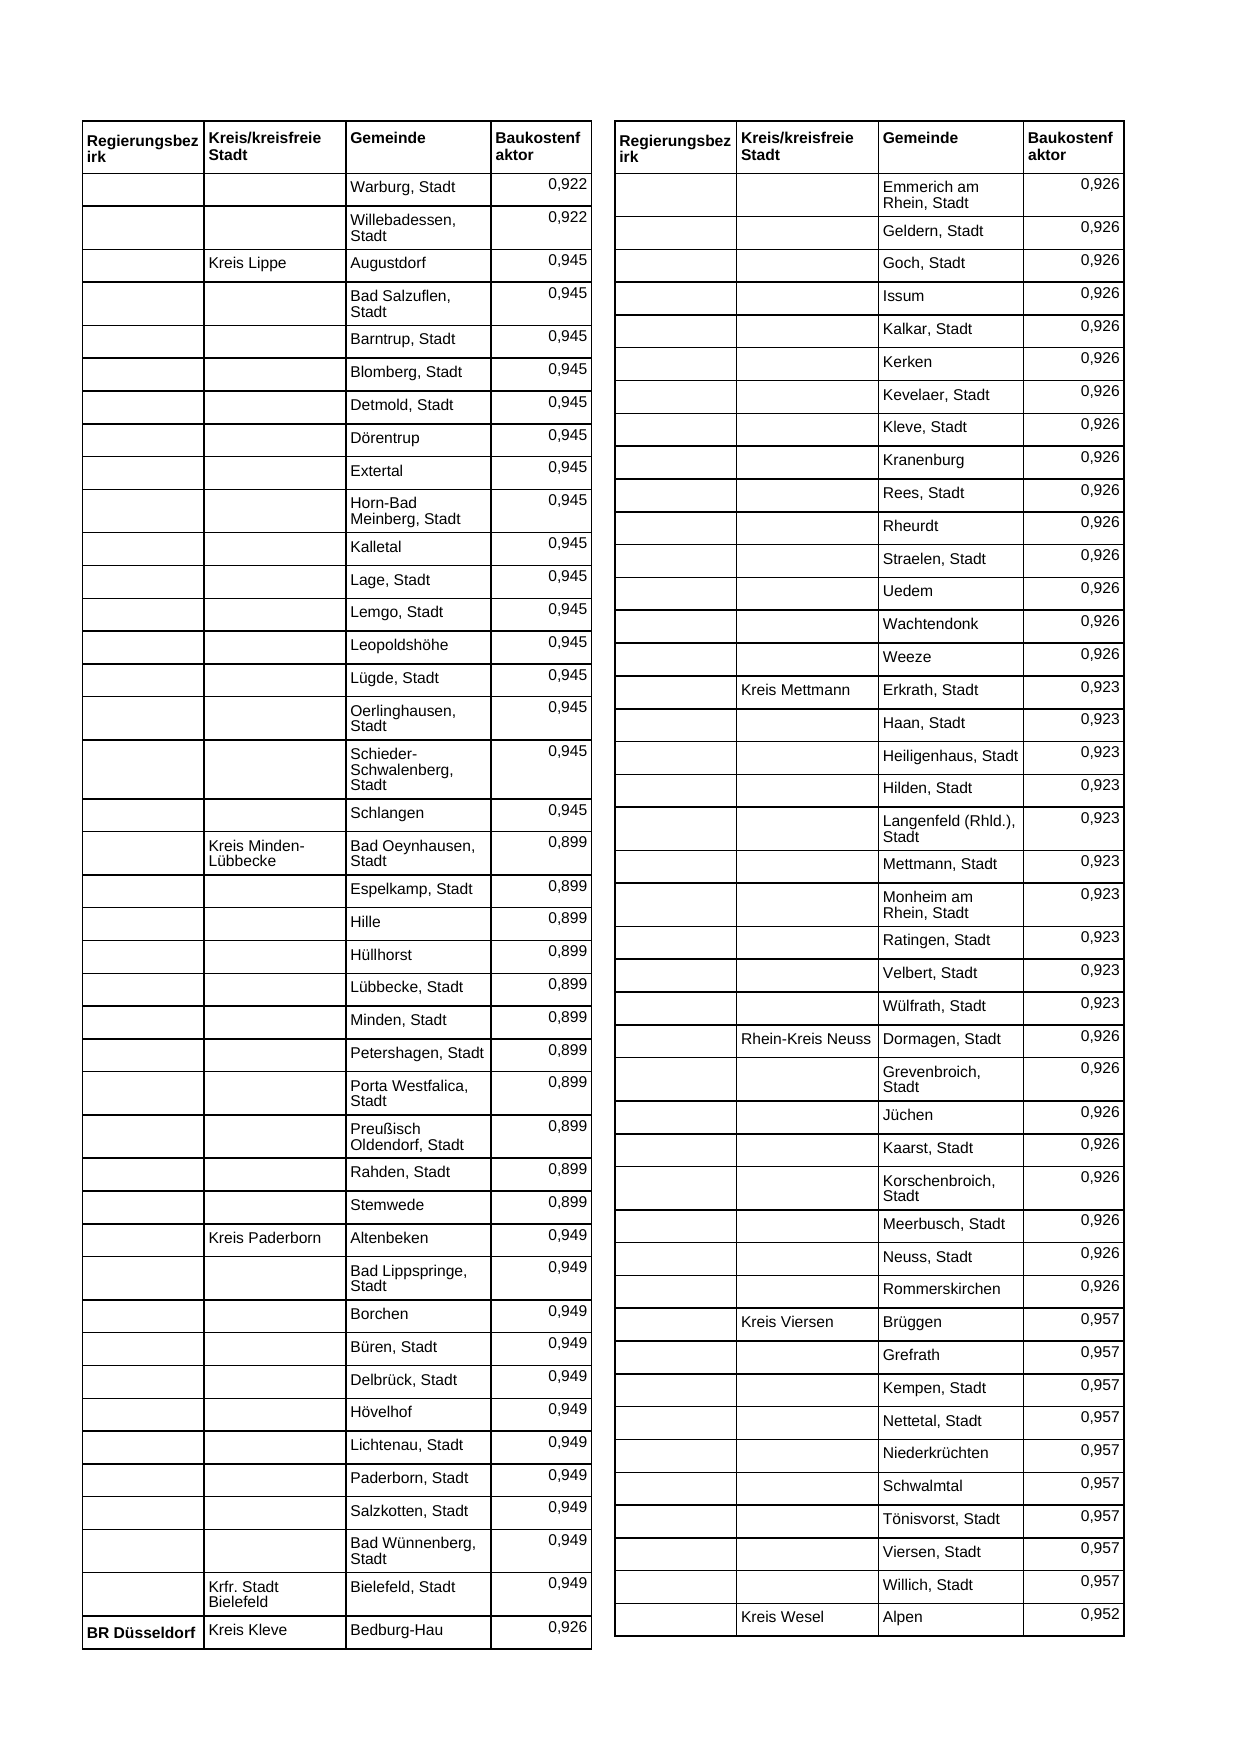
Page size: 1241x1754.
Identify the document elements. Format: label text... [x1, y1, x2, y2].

table_cell [616, 1342, 736, 1373]
table_cell [83, 632, 203, 663]
table_cell [616, 217, 736, 248]
table_cell 0,923 [1024, 710, 1123, 741]
table_cell [616, 480, 736, 511]
table_cell 0,899 [492, 1072, 591, 1114]
table_cell Oerlinghausen, Stadt [347, 697, 490, 739]
table_cell [83, 174, 203, 205]
table_cell 0,899 [492, 1192, 591, 1223]
table_header Kreis/kreisfreie Stadt [737, 122, 878, 172]
table_cell [205, 800, 345, 831]
table_cell [737, 1058, 878, 1100]
table_cell Monheim am Rhein, Stadt [879, 884, 1023, 926]
table_header Kreis/kreisfreie Stadt [205, 122, 345, 172]
table_cell 0,899 [492, 832, 591, 874]
table_cell 0,945 [492, 800, 591, 831]
table_cell Bad Salzuflen, Stadt [347, 283, 490, 324]
table_cell [616, 1506, 736, 1537]
table_cell [616, 174, 736, 216]
table_cell [83, 1497, 203, 1529]
table_cell [616, 1135, 736, 1166]
table_cell 0,945 [492, 326, 591, 357]
table_cell [205, 1399, 345, 1430]
table_cell Erkrath, Stadt [879, 677, 1023, 708]
table_cell [737, 174, 878, 216]
table_cell [83, 599, 203, 630]
table_cell [205, 974, 345, 1005]
table_cell Schlangen [347, 800, 490, 831]
table_cell 0,923 [1024, 775, 1123, 806]
table_cell 0,899 [492, 1007, 591, 1038]
table_cell [616, 316, 736, 347]
table_cell Kevelaer, Stadt [879, 381, 1023, 412]
table_cell [205, 392, 345, 423]
table_cell [83, 359, 203, 390]
table_cell 0,926 [1024, 316, 1123, 347]
table_cell Dörentrup [347, 425, 490, 456]
table_cell 0,957 [1024, 1571, 1123, 1603]
table_cell [616, 775, 736, 806]
table_cell Velbert, Stadt [879, 960, 1023, 991]
table_cell [737, 316, 878, 347]
table_header Regierungsbezirk [83, 122, 203, 172]
table_cell 0,957 [1024, 1506, 1123, 1537]
table_cell [83, 697, 203, 739]
table_cell 0,926 [1024, 480, 1123, 511]
table_cell Krfr. Stadt Bielefeld [205, 1573, 345, 1615]
table_cell Lügde, Stadt [347, 665, 490, 696]
table_cell Straelen, Stadt [879, 545, 1023, 577]
table_cell Rahden, Stadt [347, 1159, 490, 1190]
table_cell Augustdorf [347, 250, 490, 281]
table_cell Salzkotten, Stadt [347, 1497, 490, 1529]
table_cell 0,949 [492, 1225, 591, 1256]
table_header Baukostenfaktor [492, 122, 591, 172]
table_cell Paderborn, Stadt [347, 1465, 490, 1496]
table_cell [737, 611, 878, 642]
table_cell [83, 1530, 203, 1572]
table_cell [205, 1159, 345, 1190]
table_cell 0,949 [492, 1333, 591, 1364]
table_cell Goch, Stadt [879, 250, 1023, 281]
table_cell [616, 851, 736, 882]
table_cell 0,926 [1024, 217, 1123, 248]
table_cell 0,957 [1024, 1309, 1123, 1340]
table_cell Issum [879, 283, 1023, 314]
table_cell Korschenbroich, Stadt [879, 1167, 1023, 1209]
table_cell [83, 457, 203, 488]
table_cell Borchen [347, 1301, 490, 1332]
table_cell 0,926 [1024, 1167, 1123, 1209]
table_cell Tönisvorst, Stadt [879, 1506, 1023, 1537]
table_cell Blomberg, Stadt [347, 359, 490, 390]
table_cell Kaarst, Stadt [879, 1135, 1023, 1166]
table_cell [616, 414, 736, 445]
table_cell [737, 1102, 878, 1133]
table_cell Rhein-Kreis Neuss [737, 1026, 878, 1057]
table_cell 0,945 [492, 665, 591, 696]
table_cell Willich, Stadt [879, 1571, 1023, 1603]
table_cell 0,923 [1024, 677, 1123, 708]
table_cell [616, 1102, 736, 1133]
table_cell [737, 644, 878, 675]
table_cell 0,926 [1024, 250, 1123, 281]
table_cell 0,926 [1024, 545, 1123, 577]
table_cell [737, 480, 878, 511]
table_cell [83, 207, 203, 248]
table_cell Hilden, Stadt [879, 775, 1023, 806]
table_cell 0,945 [492, 392, 591, 423]
table_cell Schwalmtal [879, 1473, 1023, 1504]
table_cell [83, 974, 203, 1005]
table_cell [616, 1604, 736, 1635]
table_cell 0,945 [492, 566, 591, 597]
table_cell Warburg, Stadt [347, 174, 490, 205]
table_cell Neuss, Stadt [879, 1243, 1023, 1274]
table_cell [83, 876, 203, 907]
table_cell Nettetal, Stadt [879, 1407, 1023, 1438]
table_cell Hille [347, 908, 490, 939]
table_cell Emmerich am Rhein, Stadt [879, 174, 1023, 216]
table_cell [205, 1366, 345, 1397]
table_cell 0,926 [1024, 414, 1123, 445]
table_cell [616, 513, 736, 544]
table_cell [83, 392, 203, 423]
table_cell 0,949 [492, 1399, 591, 1430]
table_cell Lübbecke, Stadt [347, 974, 490, 1005]
table_cell 0,957 [1024, 1440, 1123, 1471]
table_cell [205, 741, 345, 798]
table_cell [616, 927, 736, 958]
table_cell Schieder-Schwalenberg, Stadt [347, 741, 490, 798]
table_cell [205, 1530, 345, 1572]
table_cell [737, 250, 878, 281]
table_cell [737, 1440, 878, 1471]
table_cell 0,926 [1024, 1135, 1123, 1166]
table_cell 0,926 [1024, 174, 1123, 216]
table_cell Altenbeken [347, 1225, 490, 1256]
table_cell Porta Westfalica, Stadt [347, 1072, 490, 1114]
table_cell [616, 545, 736, 577]
table_cell [737, 1539, 878, 1570]
table_cell 0,945 [492, 490, 591, 532]
table_cell [205, 207, 345, 248]
table_cell Wülfrath, Stadt [879, 993, 1023, 1024]
table_cell 0,949 [492, 1257, 591, 1299]
table_cell 0,945 [492, 599, 591, 630]
table_cell [83, 1072, 203, 1114]
table_cell Kreis Paderborn [205, 1225, 345, 1256]
table_cell [616, 1309, 736, 1340]
table_cell [83, 941, 203, 972]
table_cell [205, 632, 345, 663]
table_cell [205, 697, 345, 739]
table_cell Minden, Stadt [347, 1007, 490, 1038]
table_cell [205, 1007, 345, 1038]
table_cell 0,949 [492, 1530, 591, 1572]
table_cell [616, 1211, 736, 1242]
table_cell Willebadessen, Stadt [347, 207, 490, 248]
table_cell [616, 611, 736, 642]
table_cell [83, 1432, 203, 1463]
table_cell [83, 250, 203, 281]
table_cell Bedburg-Hau [347, 1617, 490, 1648]
table_cell [737, 381, 878, 412]
table_cell 0,945 [492, 425, 591, 456]
table_cell [737, 960, 878, 991]
table_cell [205, 876, 345, 907]
table_cell [737, 513, 878, 544]
table_cell Grevenbroich, Stadt [879, 1058, 1023, 1100]
table_cell 0,945 [492, 741, 591, 798]
table_cell Preußisch Oldendorf, Stadt [347, 1116, 490, 1157]
table_cell [83, 566, 203, 597]
table_cell 0,926 [1024, 1026, 1123, 1057]
table_cell [737, 217, 878, 248]
table_cell [205, 533, 345, 564]
table_cell Bad Oeynhausen, Stadt [347, 832, 490, 874]
table_cell [205, 1497, 345, 1529]
table_cell Bielefeld, Stadt [347, 1573, 490, 1615]
table_cell [205, 283, 345, 324]
table_cell [737, 1506, 878, 1537]
table_cell Lichtenau, Stadt [347, 1432, 490, 1463]
table_cell [205, 566, 345, 597]
table_cell [83, 665, 203, 696]
table_cell [83, 1040, 203, 1071]
table_cell 0,949 [492, 1497, 591, 1529]
table_cell 0,949 [492, 1301, 591, 1332]
table_cell [616, 993, 736, 1024]
table_cell 0,957 [1024, 1375, 1123, 1406]
table_cell 0,949 [492, 1465, 591, 1496]
table_cell [205, 174, 345, 205]
table_cell [205, 1301, 345, 1332]
table_cell [737, 1407, 878, 1438]
table_cell [737, 742, 878, 773]
table_cell Brüggen [879, 1309, 1023, 1340]
table_cell [616, 710, 736, 741]
table_cell 0,923 [1024, 884, 1123, 926]
table_cell Petershagen, Stadt [347, 1040, 490, 1071]
table_header Gemeinde [347, 122, 490, 172]
table_cell 0,949 [492, 1432, 591, 1463]
table_cell [83, 1399, 203, 1430]
table_cell 0,945 [492, 533, 591, 564]
table_cell 0,945 [492, 250, 591, 281]
table_cell [205, 1192, 345, 1223]
table_cell [616, 250, 736, 281]
table_cell Kranenburg [879, 447, 1023, 478]
table_cell [737, 775, 878, 806]
table_cell Horn-Bad Meinberg, Stadt [347, 490, 490, 532]
table_cell Hüllhorst [347, 941, 490, 972]
table_cell Geldern, Stadt [879, 217, 1023, 248]
table_cell [737, 414, 878, 445]
table_cell 0,926 [1024, 578, 1123, 609]
table_cell Dormagen, Stadt [879, 1026, 1023, 1057]
table_cell Langenfeld (Rhld.), Stadt [879, 808, 1023, 849]
table_cell [616, 960, 736, 991]
table_cell [83, 908, 203, 939]
table_cell Delbrück, Stadt [347, 1366, 490, 1397]
table_cell [205, 1333, 345, 1364]
table_cell [83, 1465, 203, 1496]
table_cell [205, 665, 345, 696]
table_cell [83, 800, 203, 831]
table_cell [616, 1276, 736, 1307]
table_cell Leopoldshöhe [347, 632, 490, 663]
table_cell [616, 578, 736, 609]
table_cell Bad Wünnenberg, Stadt [347, 1530, 490, 1572]
table_cell [616, 1473, 736, 1504]
table_cell [616, 1539, 736, 1570]
table_cell 0,899 [492, 974, 591, 1005]
table_cell [83, 1301, 203, 1332]
table_cell 0,926 [1024, 381, 1123, 412]
table_cell 0,899 [492, 1040, 591, 1071]
table_cell 0,926 [1024, 1102, 1123, 1133]
table_cell 0,923 [1024, 808, 1123, 849]
table_cell [83, 1366, 203, 1397]
table_cell 0,926 [1024, 644, 1123, 675]
table_cell Jüchen [879, 1102, 1023, 1133]
table_cell [737, 1135, 878, 1166]
table_cell 0,957 [1024, 1539, 1123, 1570]
table_cell [737, 710, 878, 741]
table_cell [616, 348, 736, 380]
table_cell [83, 832, 203, 874]
table_cell Kalletal [347, 533, 490, 564]
table_cell Detmold, Stadt [347, 392, 490, 423]
table_cell [205, 490, 345, 532]
table_cell 0,952 [1024, 1604, 1123, 1635]
table_cell [83, 283, 203, 324]
table_cell [737, 1342, 878, 1373]
table_cell 0,899 [492, 941, 591, 972]
table_cell [737, 808, 878, 849]
table_cell [83, 1257, 203, 1299]
table_cell 0,926 [1024, 447, 1123, 478]
table_cell [616, 1026, 736, 1057]
table_cell 0,923 [1024, 927, 1123, 958]
table_cell [737, 1473, 878, 1504]
table_cell 0,923 [1024, 851, 1123, 882]
table_cell Kreis Minden-Lübbecke [205, 832, 345, 874]
table_cell [616, 1167, 736, 1209]
table_cell [737, 851, 878, 882]
table_cell [83, 425, 203, 456]
table_cell [616, 644, 736, 675]
table_cell [83, 490, 203, 532]
table_cell [737, 545, 878, 577]
table_cell [205, 425, 345, 456]
table_cell Meerbusch, Stadt [879, 1211, 1023, 1242]
table_cell BR Düsseldorf [83, 1617, 203, 1648]
table_cell [616, 884, 736, 926]
table_cell 0,899 [492, 1159, 591, 1190]
table_cell Niederkrüchten [879, 1440, 1023, 1471]
table_cell Kerken [879, 348, 1023, 380]
table_cell [205, 1432, 345, 1463]
table_cell [737, 927, 878, 958]
table_cell Barntrup, Stadt [347, 326, 490, 357]
table_cell Büren, Stadt [347, 1333, 490, 1364]
table_cell Haan, Stadt [879, 710, 1023, 741]
table_cell 0,926 [1024, 1243, 1123, 1274]
table_cell [205, 599, 345, 630]
table_cell [616, 677, 736, 708]
table_cell [205, 1465, 345, 1496]
table_cell [737, 1167, 878, 1209]
table_cell [737, 447, 878, 478]
table_cell Kreis Viersen [737, 1309, 878, 1340]
table_cell [737, 578, 878, 609]
table_cell [83, 1333, 203, 1364]
table_cell Mettmann, Stadt [879, 851, 1023, 882]
table_cell Lemgo, Stadt [347, 599, 490, 630]
table_cell 0,926 [492, 1617, 591, 1648]
table_cell [83, 1116, 203, 1157]
table_cell Kreis Lippe [205, 250, 345, 281]
table_cell [83, 1192, 203, 1223]
table_cell [737, 1211, 878, 1242]
table_header Gemeinde [879, 122, 1023, 172]
table_cell 0,923 [1024, 742, 1123, 773]
table_cell Kreis Mettmann [737, 677, 878, 708]
table_cell [737, 884, 878, 926]
table_header Baukostenfaktor [1024, 122, 1123, 172]
table_cell 0,945 [492, 283, 591, 324]
table_cell [616, 1058, 736, 1100]
table_cell Weeze [879, 644, 1023, 675]
table_cell [737, 1243, 878, 1274]
table_cell Alpen [879, 1604, 1023, 1635]
table_cell 0,899 [492, 876, 591, 907]
table_cell 0,922 [492, 174, 591, 205]
table_cell 0,945 [492, 457, 591, 488]
table_cell [83, 1225, 203, 1256]
table_cell [616, 742, 736, 773]
table_cell Rees, Stadt [879, 480, 1023, 511]
table_cell [737, 1276, 878, 1307]
table_cell [616, 1407, 736, 1438]
table_cell 0,899 [492, 908, 591, 939]
table_cell Kreis Wesel [737, 1604, 878, 1635]
table_cell Viersen, Stadt [879, 1539, 1023, 1570]
table_cell [83, 1159, 203, 1190]
table_cell [205, 1116, 345, 1157]
table_cell 0,945 [492, 697, 591, 739]
table_cell Kempen, Stadt [879, 1375, 1023, 1406]
table_cell [616, 1375, 736, 1406]
table_cell [205, 359, 345, 390]
table_cell 0,949 [492, 1366, 591, 1397]
table_cell 0,949 [492, 1573, 591, 1615]
table_cell [737, 993, 878, 1024]
table_cell [205, 1040, 345, 1071]
table_cell [737, 1375, 878, 1406]
table_cell Uedem [879, 578, 1023, 609]
table_cell Extertal [347, 457, 490, 488]
table_cell 0,957 [1024, 1473, 1123, 1504]
table_cell [616, 381, 736, 412]
table_cell 0,922 [492, 207, 591, 248]
table_cell [205, 326, 345, 357]
table_cell [616, 808, 736, 849]
table_cell 0,926 [1024, 513, 1123, 544]
table_cell [83, 533, 203, 564]
table_cell 0,926 [1024, 283, 1123, 314]
table_cell [205, 1072, 345, 1114]
table_cell [616, 447, 736, 478]
table_cell 0,923 [1024, 960, 1123, 991]
table_cell [205, 1257, 345, 1299]
table_cell Stemwede [347, 1192, 490, 1223]
table_cell 0,957 [1024, 1407, 1123, 1438]
table_cell Kreis Kleve [205, 1617, 345, 1648]
table_cell 0,923 [1024, 993, 1123, 1024]
table_cell [83, 326, 203, 357]
table_cell [737, 1571, 878, 1603]
table_cell [205, 908, 345, 939]
table_cell 0,926 [1024, 348, 1123, 380]
table_cell Ratingen, Stadt [879, 927, 1023, 958]
table_cell [737, 348, 878, 380]
table_cell [83, 1007, 203, 1038]
table_cell 0,899 [492, 1116, 591, 1157]
table_cell 0,926 [1024, 1058, 1123, 1100]
table_cell Hövelhof [347, 1399, 490, 1430]
table_cell [616, 1571, 736, 1603]
table_header Regierungsbezirk [616, 122, 736, 172]
table_cell 0,926 [1024, 611, 1123, 642]
table_cell 0,957 [1024, 1342, 1123, 1373]
table_cell [616, 283, 736, 314]
table_cell [616, 1243, 736, 1274]
table_cell Bad Lippspringe, Stadt [347, 1257, 490, 1299]
table_cell 0,926 [1024, 1211, 1123, 1242]
table_cell Lage, Stadt [347, 566, 490, 597]
table_cell Rheurdt [879, 513, 1023, 544]
table_cell Rommerskirchen [879, 1276, 1023, 1307]
table_cell 0,945 [492, 359, 591, 390]
table_cell Espelkamp, Stadt [347, 876, 490, 907]
table_cell [616, 1440, 736, 1471]
table_cell 0,926 [1024, 1276, 1123, 1307]
table_cell 0,945 [492, 632, 591, 663]
table_cell [205, 941, 345, 972]
table_cell [83, 741, 203, 798]
table_cell [205, 457, 345, 488]
table_cell Kalkar, Stadt [879, 316, 1023, 347]
table_cell Wachtendonk [879, 611, 1023, 642]
table_cell [83, 1573, 203, 1615]
table_cell Heiligenhaus, Stadt [879, 742, 1023, 773]
table_cell Kleve, Stadt [879, 414, 1023, 445]
table_cell [737, 283, 878, 314]
table_cell Grefrath [879, 1342, 1023, 1373]
